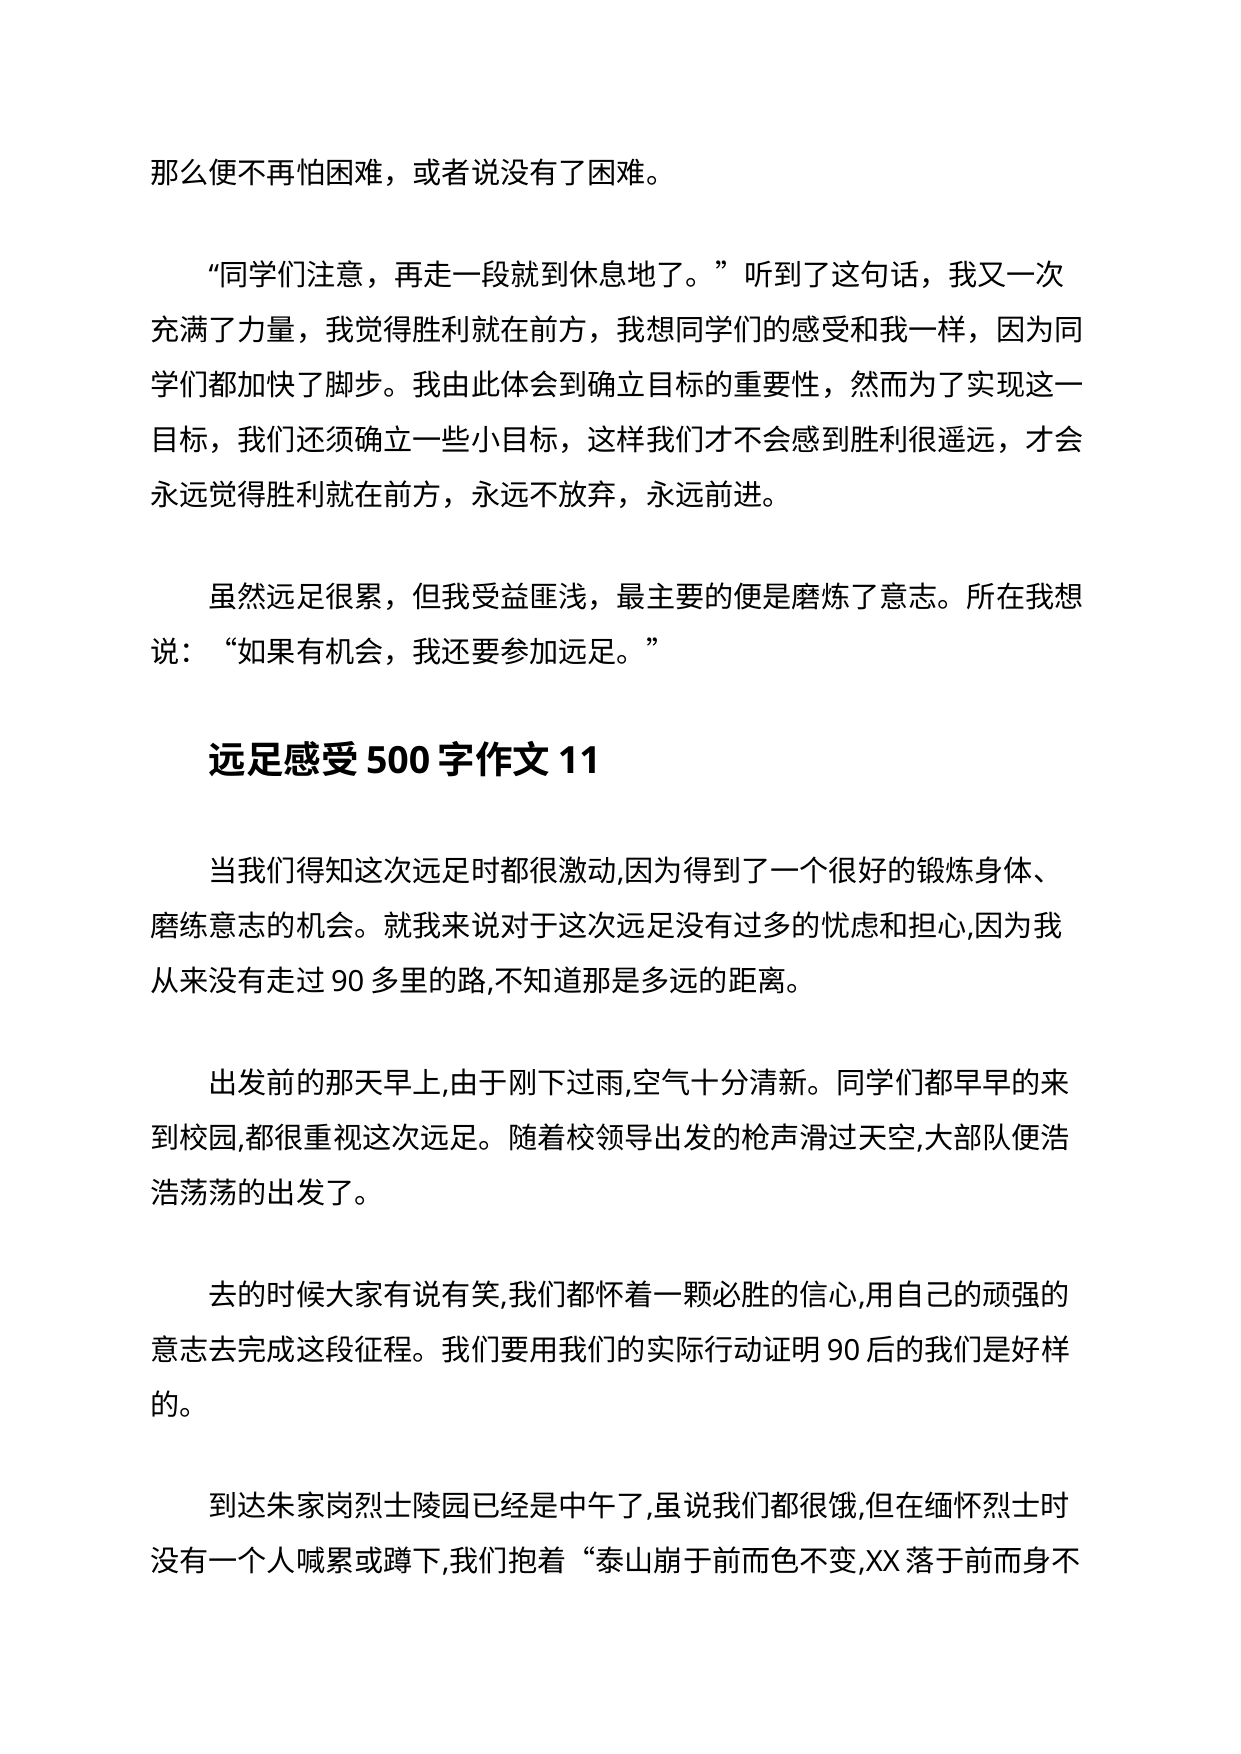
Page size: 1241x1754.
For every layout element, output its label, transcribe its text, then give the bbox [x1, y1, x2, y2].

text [150, 150, 1090, 192]
text 远足感受500字作文11 [150, 730, 1090, 784]
text 出发前的那天早上,由于刚下过雨,空气十分清新。同学们都早早的来到校园,都很重视这次远足。随着校领导出发的枪声滑过天空,大部队便浩浩荡荡的出发了。 [150, 1059, 1090, 1212]
text 虽然远足很累，但我受益匪浅，最主要的便是磨炼了意志。所在我想说：“如果有机会，我还要参加远足。” [150, 573, 1090, 670]
text 去的时候大家有说有笑,我们都怀着一颗必胜的信心,用自己的顽强的意志去完成这段征程。我们要用我们的实际行动证明90后的我们是好样的。 [150, 1271, 1090, 1423]
text 当我们得知这次远足时都很激动,因为得到了一个很好的锻炼身体、磨练意志的机会。就我来说对于这次远足没有过多的忧虑和担心,因为我从来没有走过90多里的路,不知道那是多远的距离。 [150, 847, 1090, 1000]
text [150, 1483, 1090, 1580]
text “同学们注意，再走一段就到休息地了。”听到了这句话，我又一次充满了力量，我觉得胜利就在前方，我想同学们的感受和我一样，因为同学们都加快了脚步。我由此体会到确立目标的重要性，然而为了实现这一目标，我们还须确立一些小目标，这样我们才不会感到胜利很遥远，才会永远觉得胜利就在前方，永远不放弃，永远前进。 [150, 252, 1090, 514]
